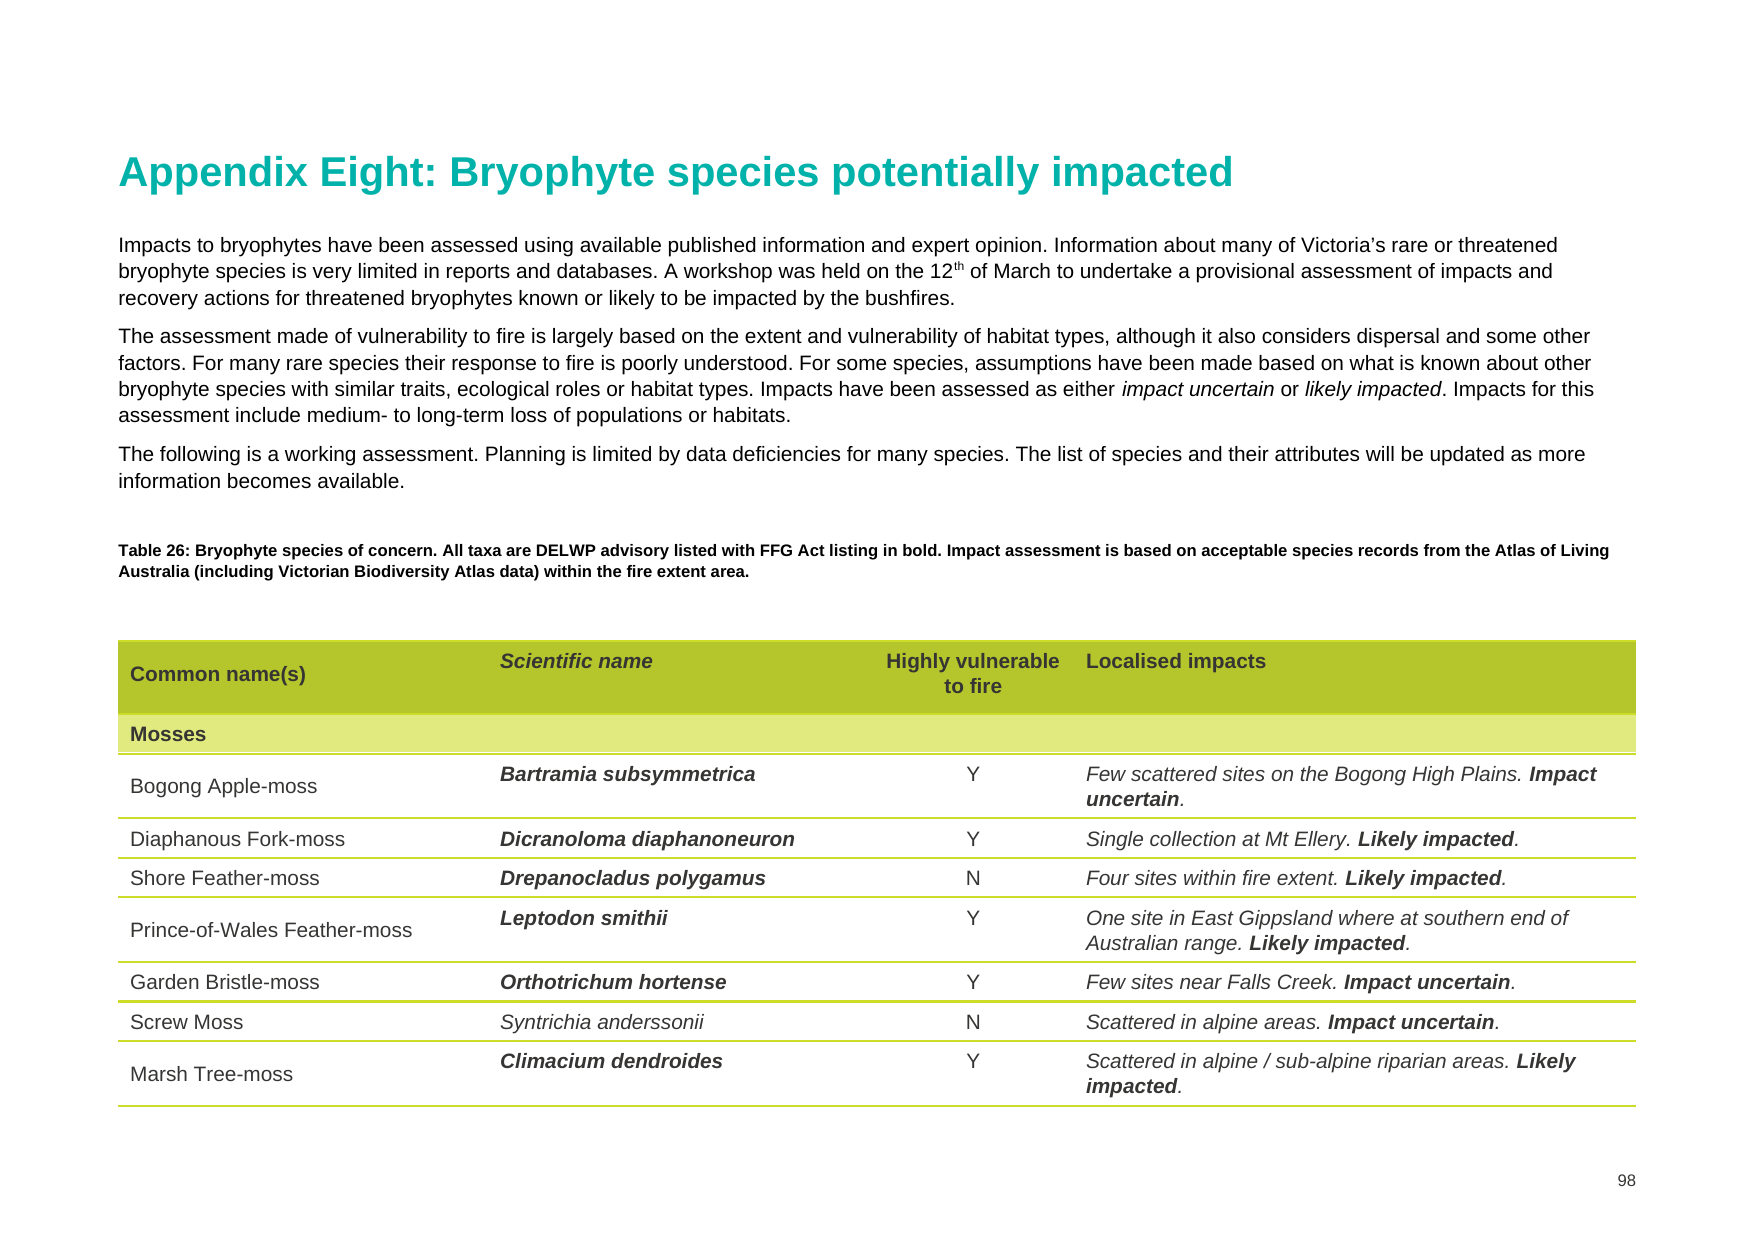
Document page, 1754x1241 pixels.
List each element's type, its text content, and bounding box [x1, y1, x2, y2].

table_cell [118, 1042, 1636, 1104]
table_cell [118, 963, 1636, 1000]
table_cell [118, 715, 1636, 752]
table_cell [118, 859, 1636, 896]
text The following is a working assessment. Planning is limited by data deficiencies for many species. The list of species and their attributes will be updated as more information becomes available. [118, 442, 1636, 492]
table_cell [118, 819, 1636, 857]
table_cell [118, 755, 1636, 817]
text Table 26: Bryophyte species of concern. All taxa are DELWP advisory listed with FFG Act listing in bold. Impact assessment is based on acceptable species records from the Atlas of Living Australia (including Victorian Biodiversity Atlas data) within the fire extent area. [118, 541, 1636, 581]
text Impacts to bryophytes have been assessed using available published information and expert opinion. Information about many of Victoria’s rare or threatened bryophyte species is very limited in reports and databases. A workshop was held on the 12th of March to undertake a provisional assessment of impacts and recovery actions for threatened bryophytes known or likely to be impacted by the bushfires. [118, 233, 1636, 309]
subtitle Appendix Eight: Bryophyte species potentially impacted [118, 149, 1636, 195]
text The assessment made of vulnerability to fire is largely based on the extent and vulnerability of habitat types, although it also considers dispersal and some other factors. For many rare species their response to fire is poorly understood. For some species, assumptions have been made based on what is known about other bryophyte species with similar traits, ecological roles or habitat types. Impacts have been assessed as either impact uncertain or likely impacted. Impacts for this assessment include medium- to long-term loss of populations or habitats. [118, 324, 1636, 427]
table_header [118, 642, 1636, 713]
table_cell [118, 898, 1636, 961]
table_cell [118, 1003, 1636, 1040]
